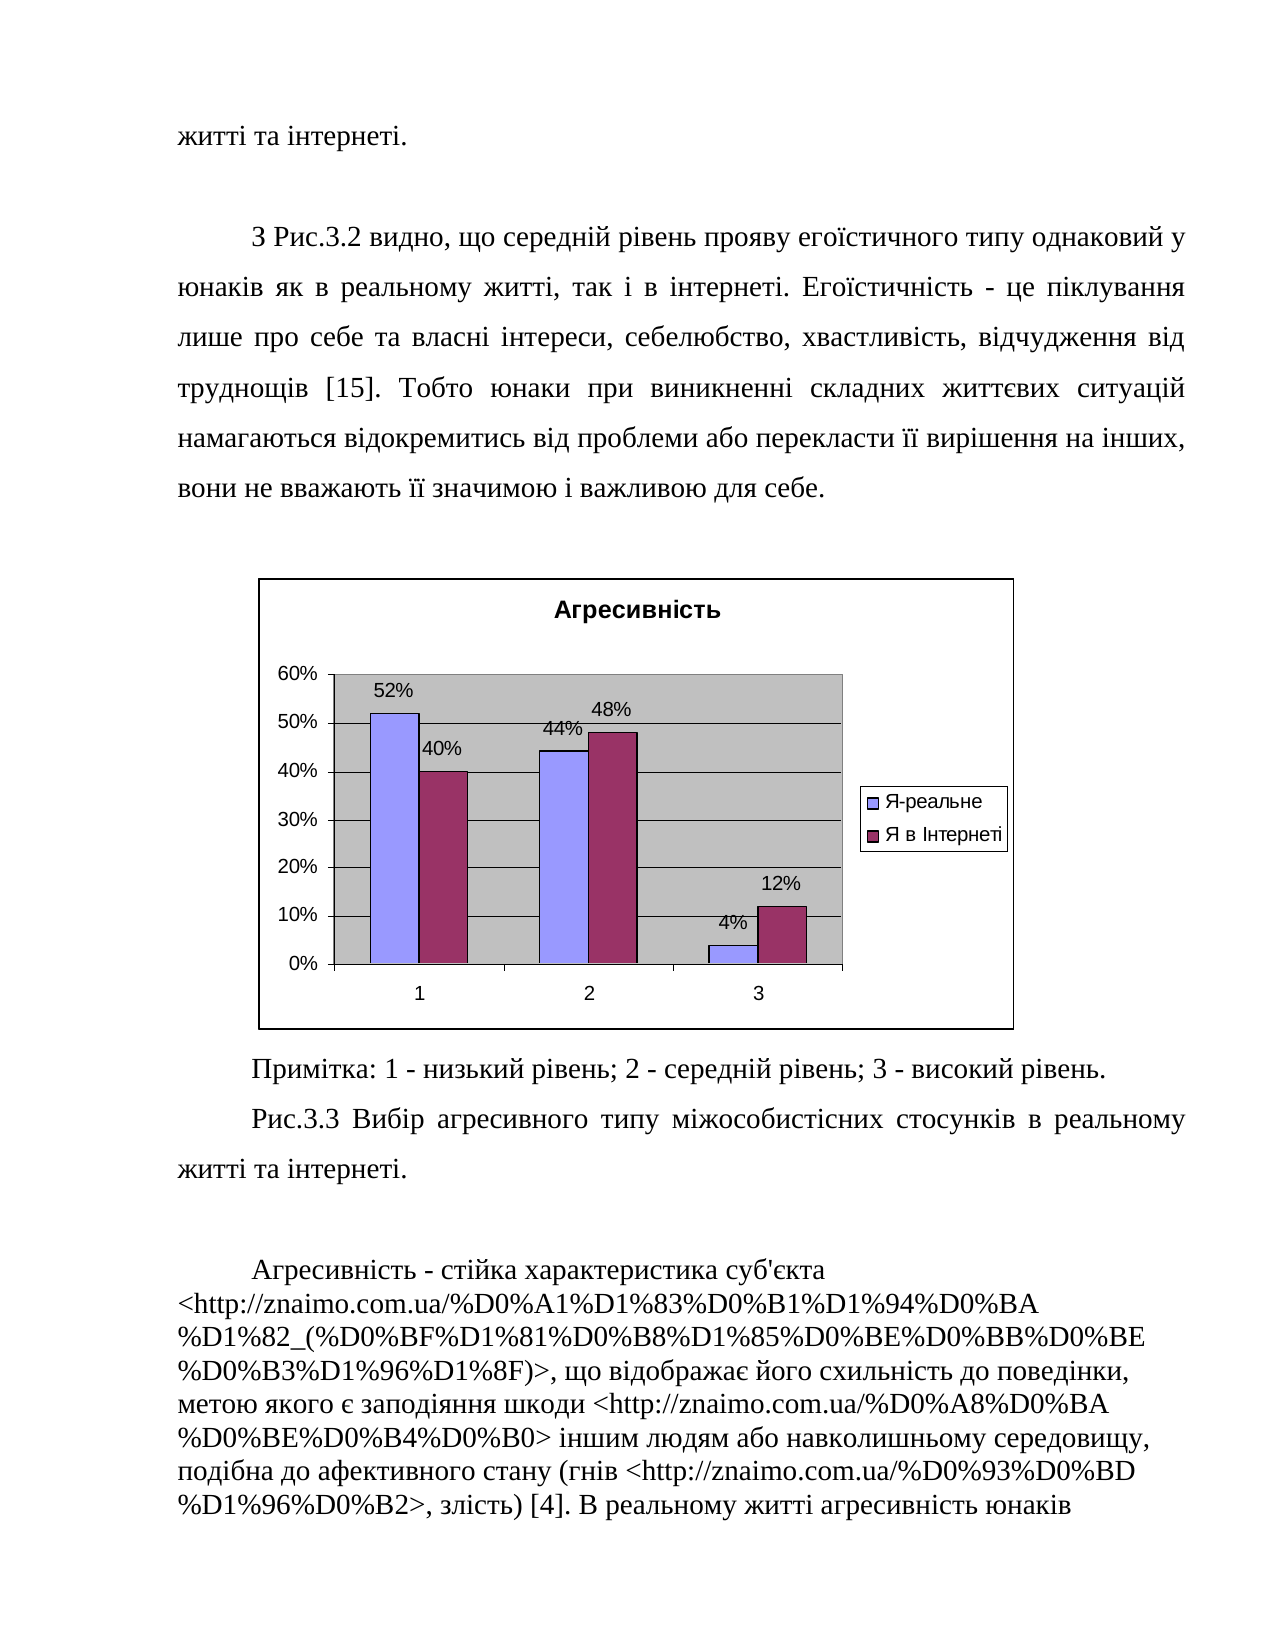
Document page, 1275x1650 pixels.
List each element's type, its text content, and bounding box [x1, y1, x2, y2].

text З Рис.3.2 видно, що середній рівень прояву егоїстичного типу однаковий у юнаків як в реальному житті, так і в інтернеті. Егоїстичність - це піклування лише про себе та власні інтереси, себелюбство, хвастливість, відчудження від труднощів [15]. Тобто юнаки при виникненні складних життєвих ситуацій намагаються відокремитись від проблеми або перекласти її вирішення на інших, вони не вважають її значимою і важливою для себе. [177, 219, 1186, 504]
text Рис.3.3 Вибір агресивного типу міжособистісних стосунків в реальному житті та інтернеті. [177, 1101, 1186, 1185]
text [177, 118, 1186, 152]
text Примітка: 1 - низький рівень; 2 - середній рівень; 3 - високий рівень. [177, 1051, 1186, 1084]
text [177, 1252, 1186, 1521]
